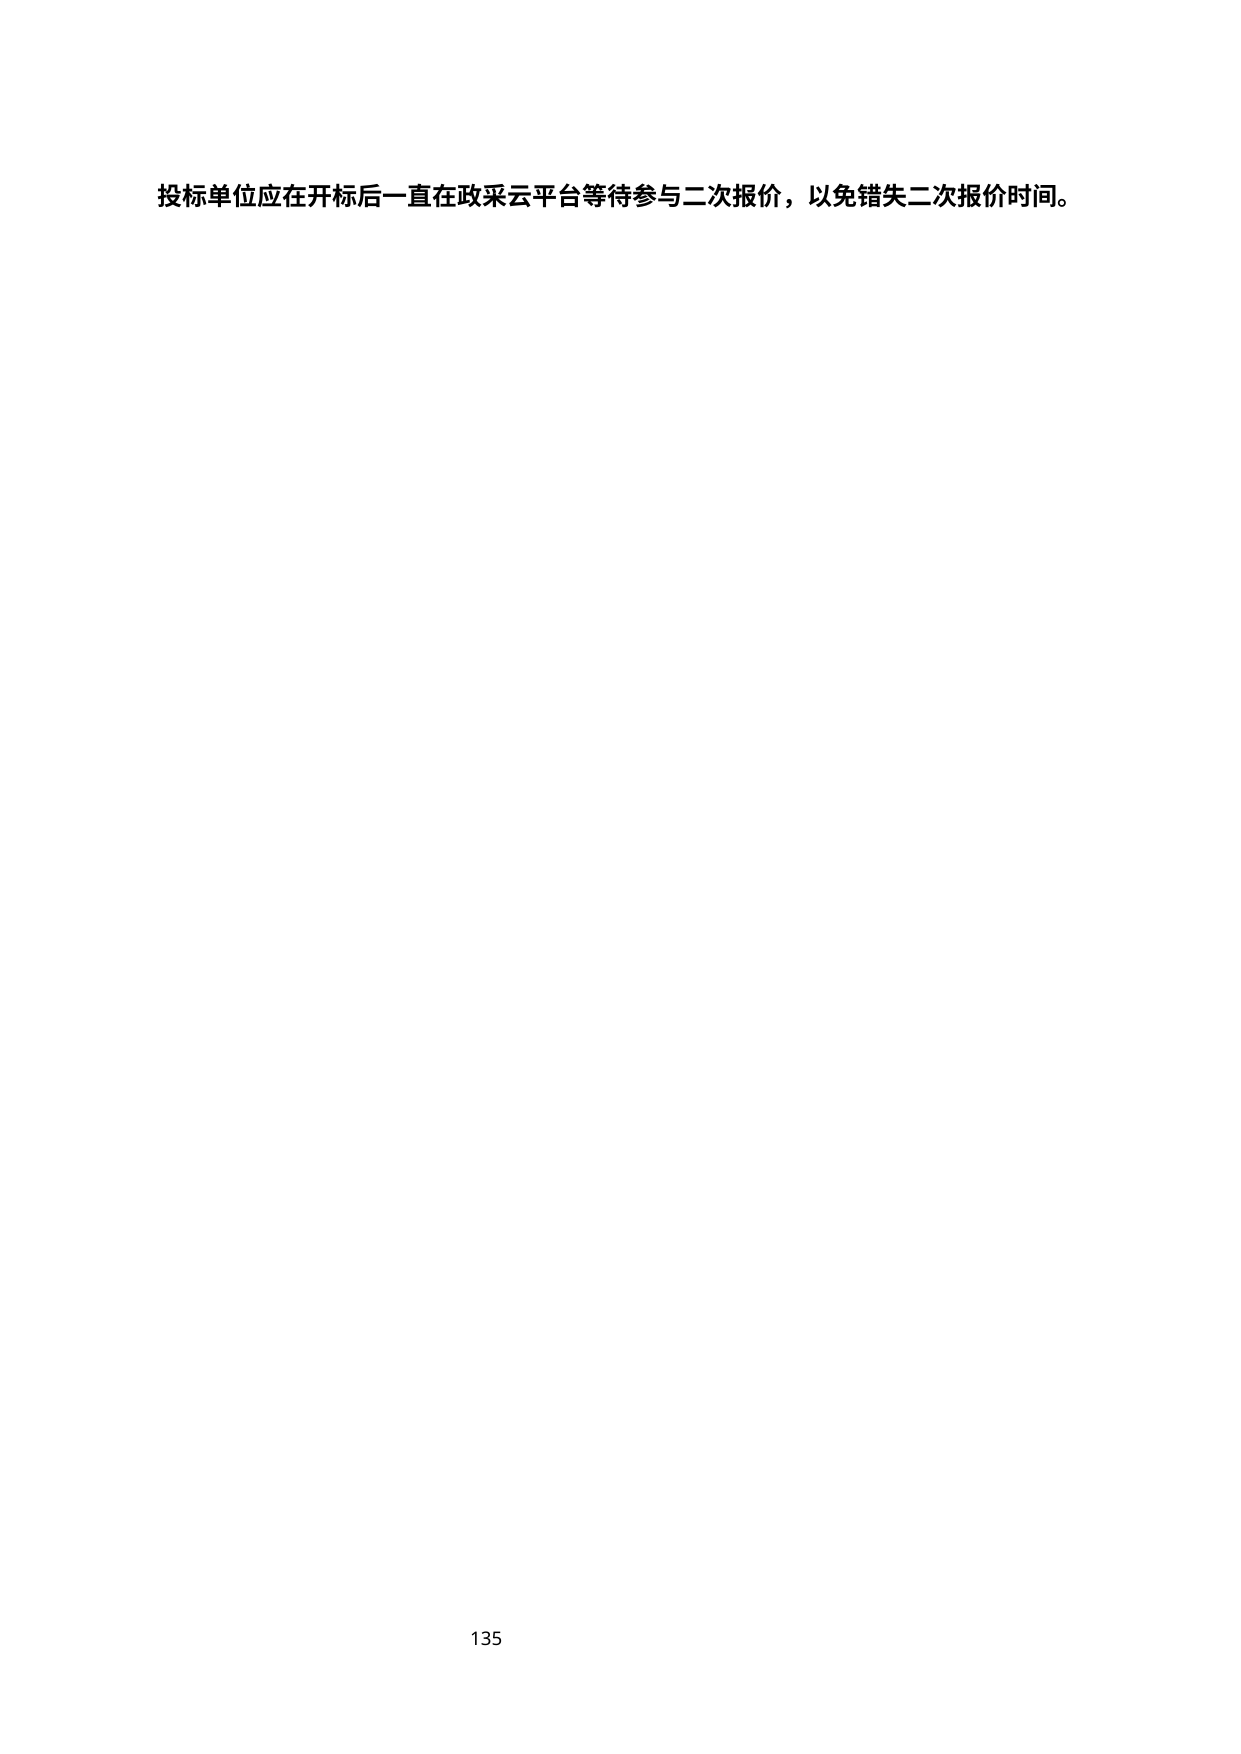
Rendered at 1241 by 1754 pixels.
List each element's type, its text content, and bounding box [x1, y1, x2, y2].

text 投标单位应在开标后一直在政采云平台等待参与二次报价，以免错失二次报价时间。 [150, 162, 1090, 227]
